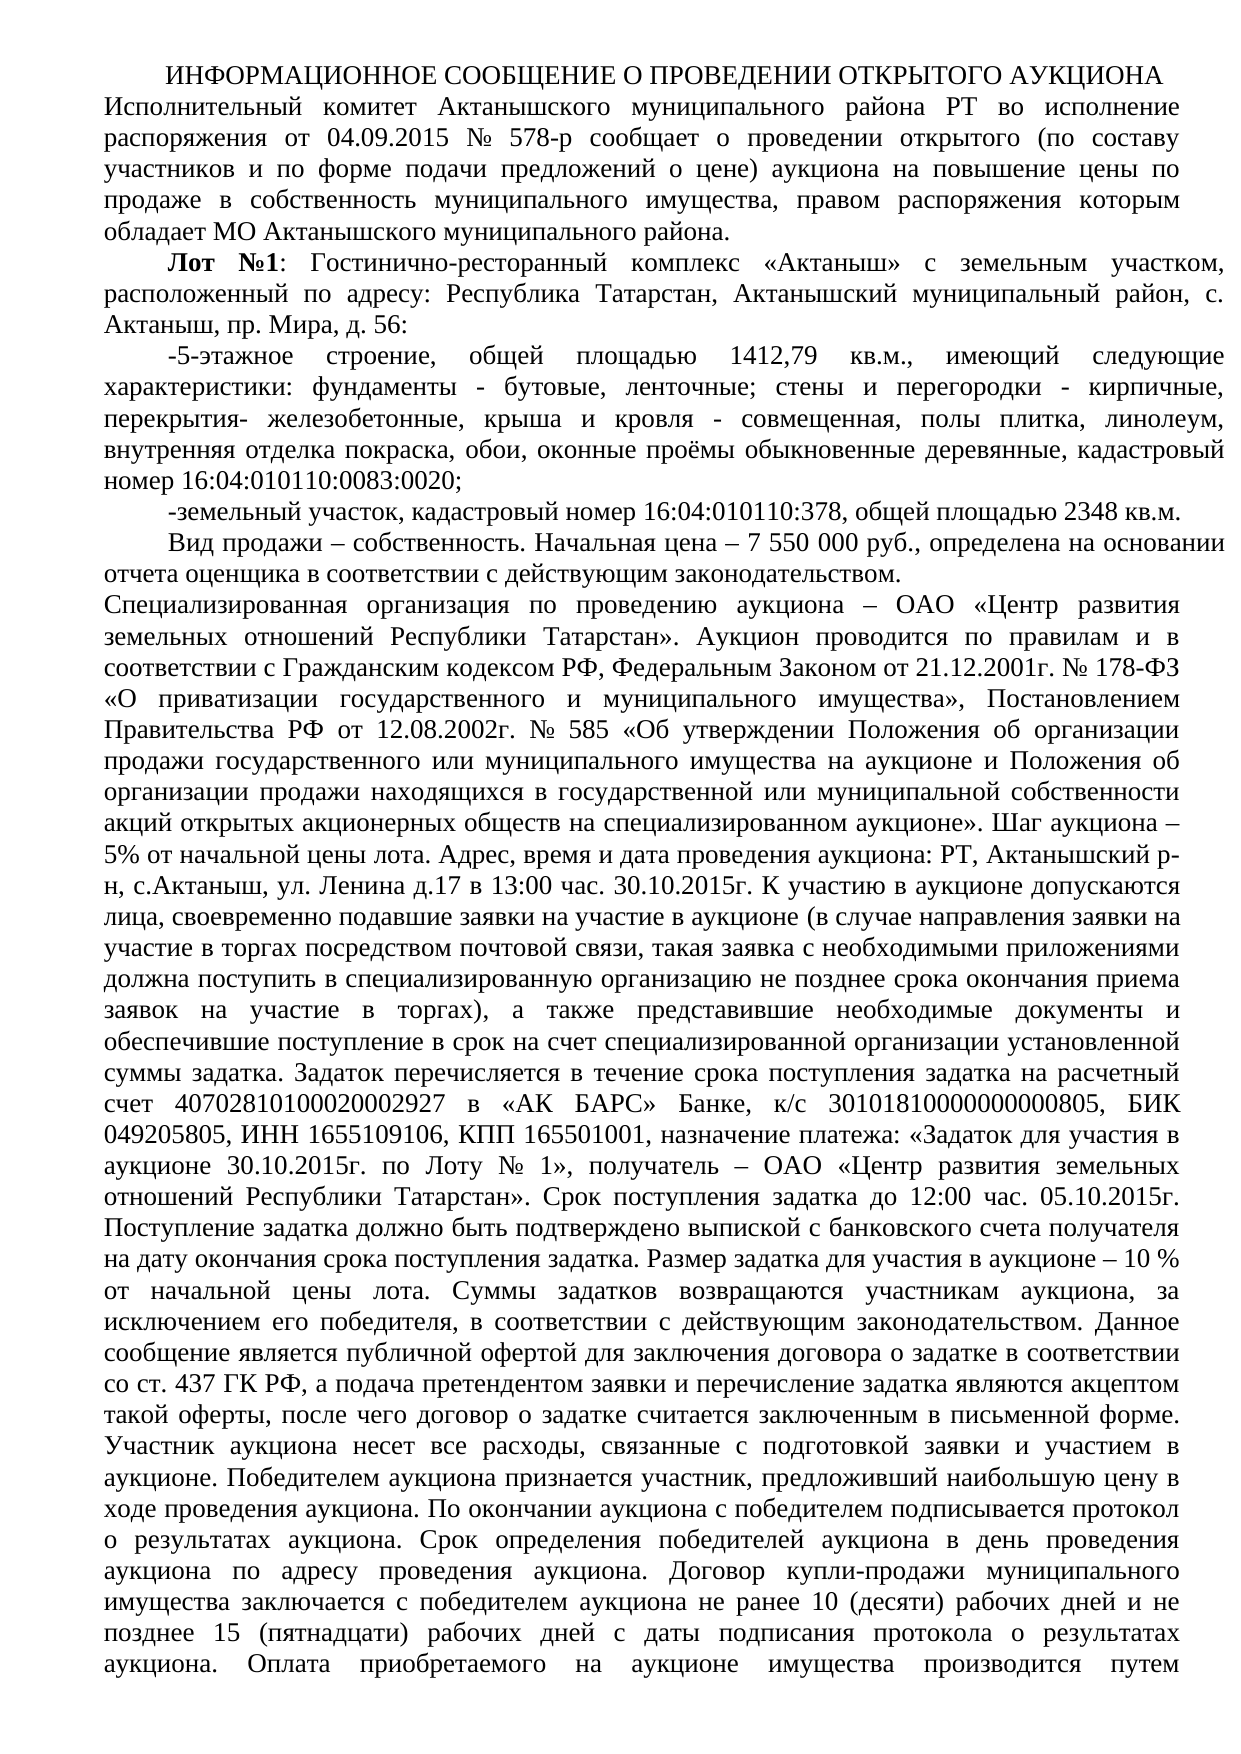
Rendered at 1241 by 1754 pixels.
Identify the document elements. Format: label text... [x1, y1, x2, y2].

text Исполнительный комитет Актанышского муниципального района РТ во исполнение распоряжения от 04.09.2015 № 578-р сообщает о проведении открытого (по составу участников и по форме подачи предложений о цене) аукциона на повышение цены по продаже в собственность муниципального имущества, правом распоряжения которым обладает МО Актанышского муниципального района. [103, 90, 1181, 246]
text Лот №1: Гостинично-ресторанный комплекс «Актаныш» с земельным участком, расположенный по адресу: Республика Татарстан, Актанышский муниципальный район, с. Актаныш, пр. Мира, д. 56: [103, 246, 1226, 339]
text -5-этажное строение, общей площадью 1412,79 кв.м., имеющий следующие характеристики: фундаменты - бутовые, ленточные; стены и перегородки - кирпичные, перекрытия- железобетонные, крыша и кровля - совмещенная, полы плитка, линолеум, внутренняя отделка покраска, обои, оконные проёмы обыкновенные деревянные, кадастровый номер 16:04:010110:0083:0020; [103, 339, 1226, 495]
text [103, 992, 1181, 1679]
text Вид продажи – собственность. Начальная цена – 7 550 000 руб., определена на основании отчета оценщика в соответствии с действующим законодательством. [103, 526, 1226, 588]
text -земельный участок, кадастровый номер 16:04:010110:378, общей площадью 2348 кв.м. [103, 495, 1226, 526]
text ИНФОРМАЦИОННОЕ СООБЩЕНИЕ О ПРОВЕДЕНИИ ОТКРЫТОГО АУКЦИОНА [103, 59, 1226, 90]
